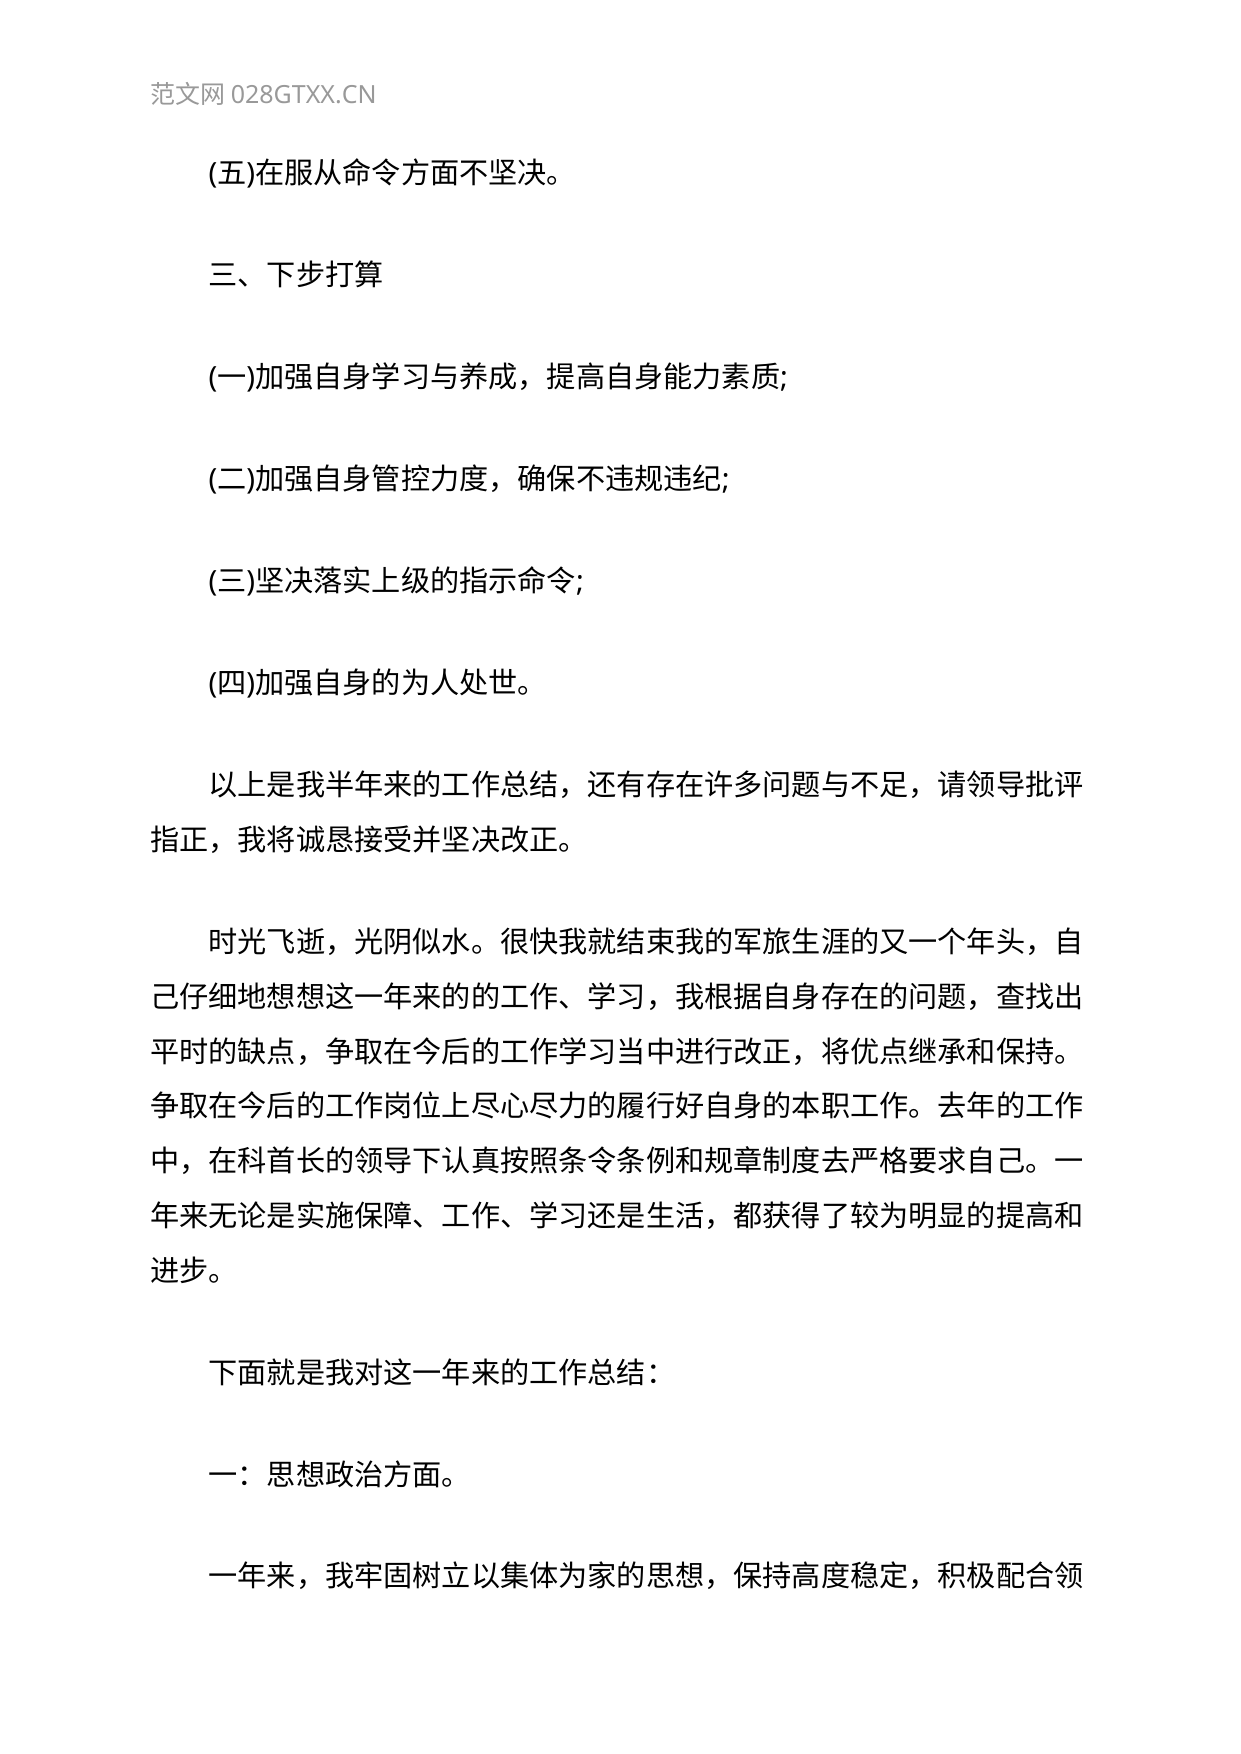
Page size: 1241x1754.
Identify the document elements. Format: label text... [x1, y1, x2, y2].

text (一)加强自身学习与养成，提高自身能力素质; [150, 354, 1090, 396]
text 下面就是我对这一年来的工作总结： [150, 1349, 1090, 1392]
text 三、下步打算 [150, 252, 1090, 294]
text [150, 1553, 1090, 1595]
text (二)加强自身管控力度，确保不违规违纪; [150, 456, 1090, 498]
text 一：思想政治方面。 [150, 1451, 1090, 1493]
text (五)在服从命令方面不坚决。 [150, 150, 1090, 192]
text (三)坚决落实上级的指示命令; [150, 558, 1090, 600]
text (四)加强自身的为人处世。 [150, 660, 1090, 702]
text 时光飞逝，光阴似水。很快我就结束我的军旅生涯的又一个年头，自己仔细地想想这一年来的的工作、学习，我根据自身存在的问题，查找出平时的缺点，争取在今后的工作学习当中进行改正，将优点继承和保持。争取在今后的工作岗位上尽心尽力的履行好自身的本职工作。去年的工作中，在科首长的领导下认真按照条令条例和规章制度去严格要求自己。一年来无论是实施保障、工作、学习还是生活，都获得了较为明显的提高和进步。 [150, 918, 1090, 1290]
text 以上是我半年来的工作总结，还有存在许多问题与不足，请领导批评指正，我将诚恳接受并坚决改正。 [150, 762, 1090, 859]
